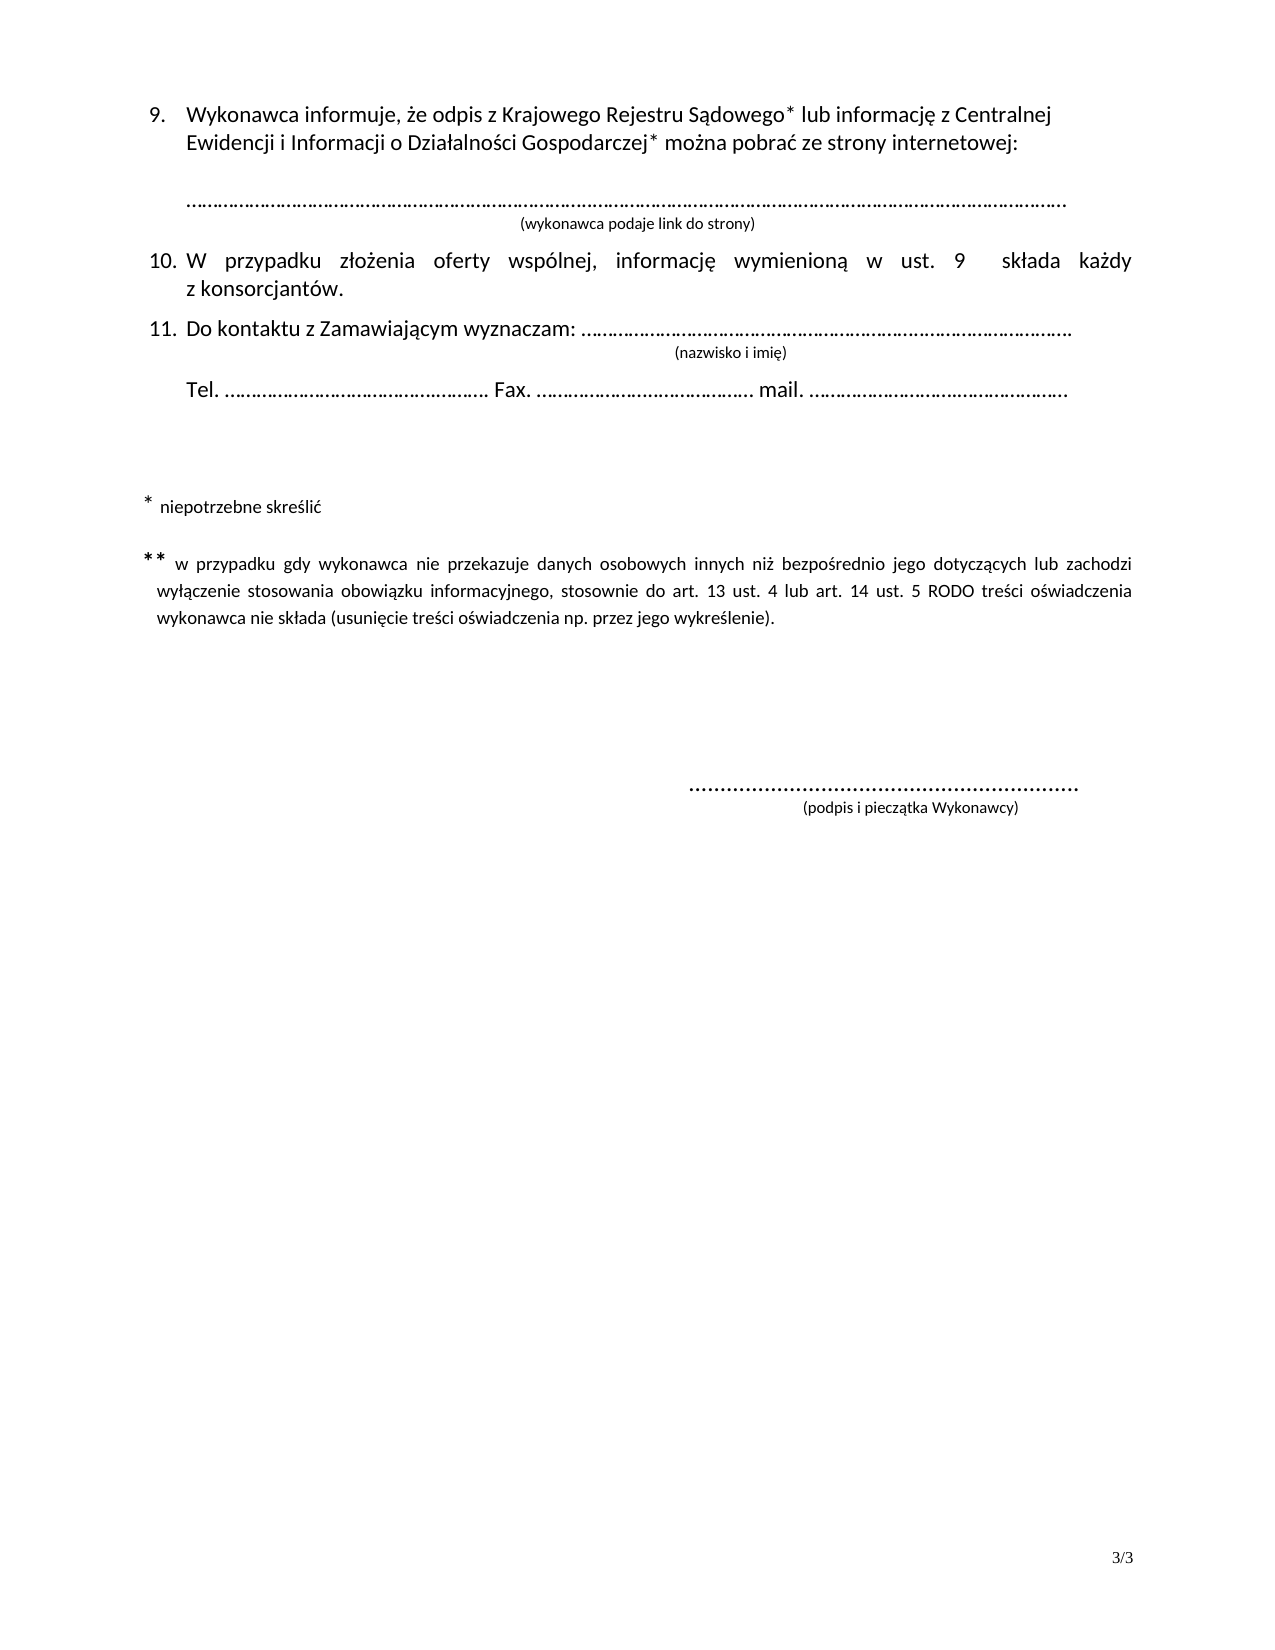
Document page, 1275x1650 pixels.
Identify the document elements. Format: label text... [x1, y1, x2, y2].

text (nazwisko i imię) [592, 343, 1133, 363]
text ** w przypadku gdy wykonawca nie przekazuje danych osobowych innych niż bezpośrednio jego dotyczących lub zachodzi wyłączenie stosowania obowiązku informacyjnego, stosownie do art. 13 ust. 4 lub art. 14 ust. 5 RODO treści oświadczenia wykonawca nie składa (usunięcie treści oświadczenia np. przez jego wykreślenie). [142, 546, 1133, 629]
list W przypadku złożenia oferty wspólnej, informację wymienioną w ust. 9 składa każdy z konsorcjantów. [148, 246, 1133, 302]
list …………………………………………………………………..……………………………………………………………………………… [142, 185, 1133, 213]
text (podpis i pieczątka Wykonawcy) [688, 797, 1133, 818]
text .............................................................. [688, 767, 1133, 797]
text Tel. ………………………………….………. Fax. …………………..……………… mail. ……………………….………………… [186, 375, 1133, 403]
text * niepotrzebne skreślić [142, 489, 1133, 520]
list Wykonawca informuje, że odpis z Krajowego Rejestru Sądowego* lub informację z Centralnej Ewidencji i Informacji o Działalności Gospodarczej* można pobrać ze strony internetowej: [148, 100, 1133, 156]
list Do kontaktu z Zamawiającym wyznaczam: ………………………………………………………..………………………. [148, 314, 1133, 343]
list (wykonawca podaje link do strony) [142, 213, 1133, 233]
